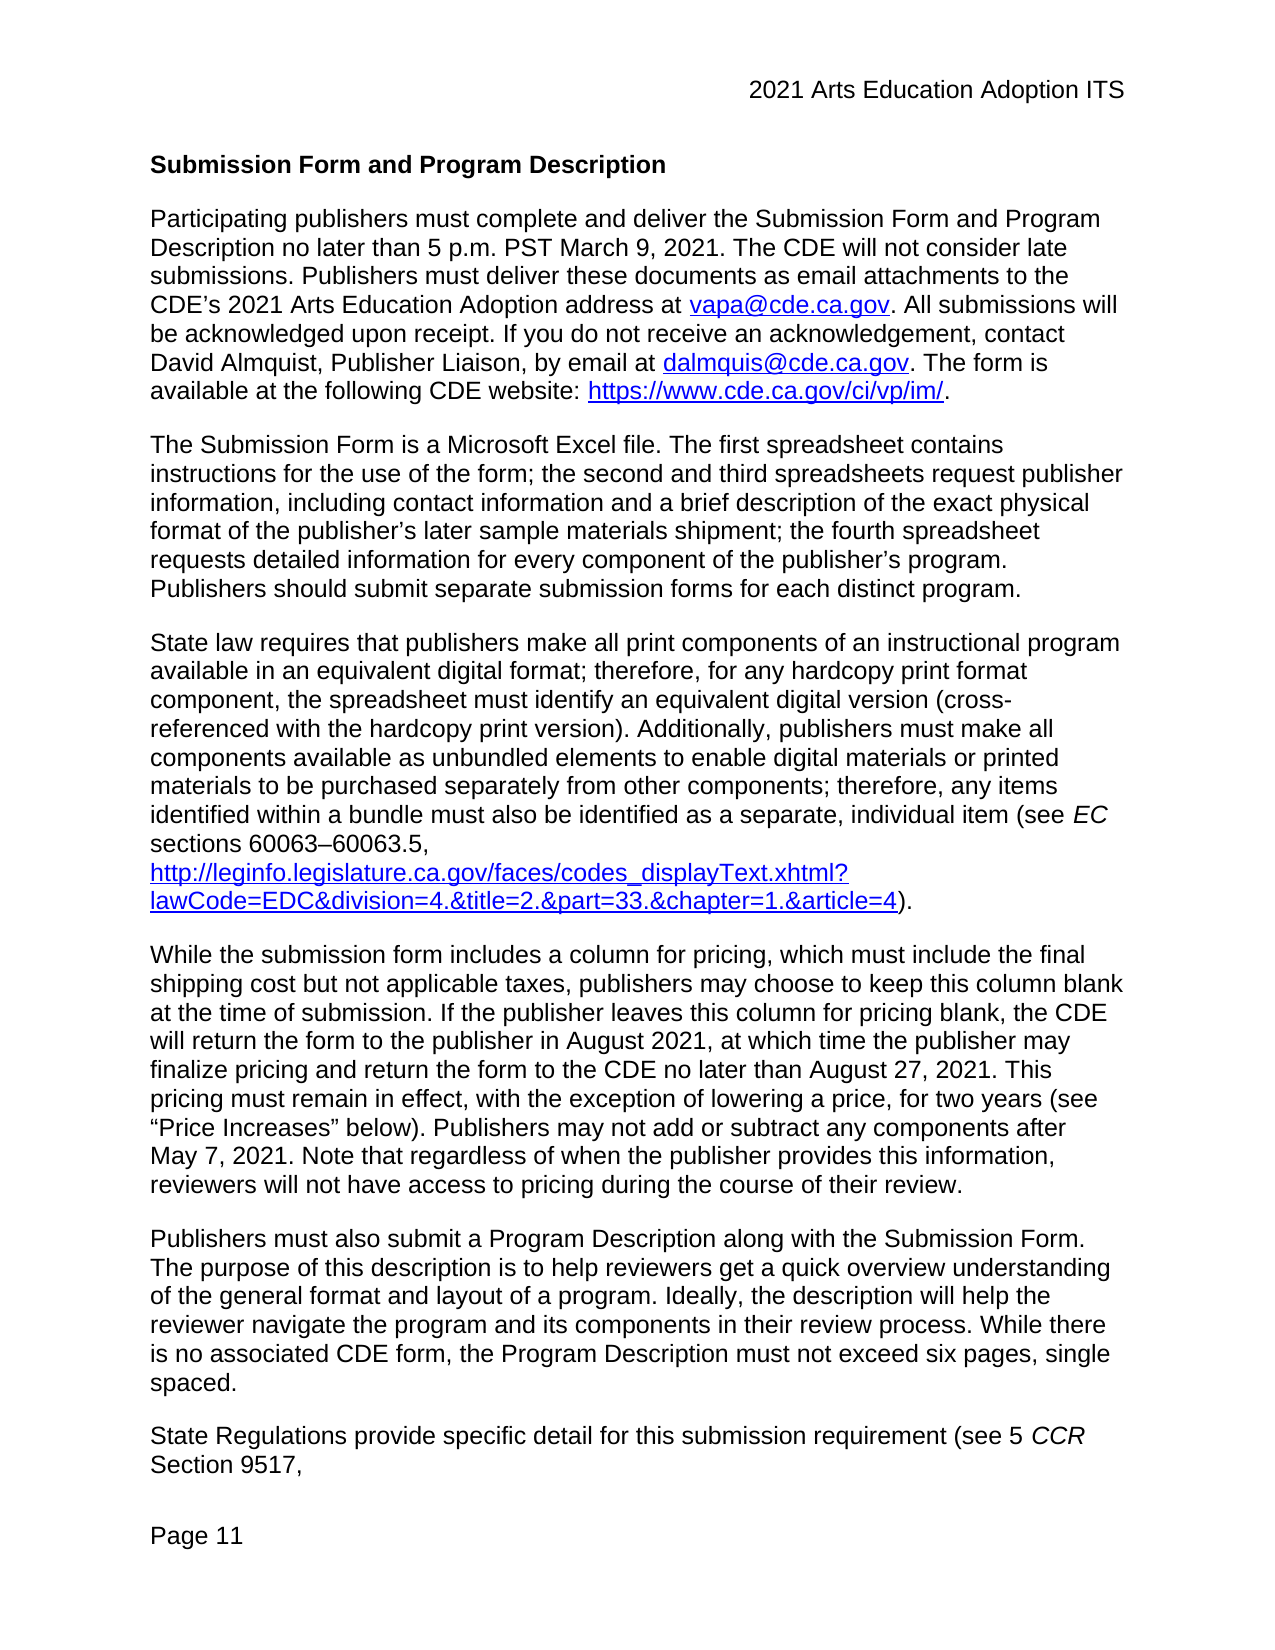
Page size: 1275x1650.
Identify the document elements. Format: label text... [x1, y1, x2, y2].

text Publishers must also submit a Program Description along with the Submission Form. The purpose of this description is to help reviewers get a quick overview understanding of the general format and layout of a program. Ideally, the description will help the reviewer navigate the program and its components in their review process. While there is no associated CDE form, the Program Description must not exceed six pages, single spaced. [150, 1224, 1125, 1396]
text The Submission Form is a Microsoft Excel file. The first spreadsheet contains instructions for the use of the form; the second and third spreadsheets request publisher information, including contact information and a brief description of the exact physical format of the publisher’s later sample materials shipment; the fourth spreadsheet requests detailed information for every component of the publisher’s program. Publishers should submit separate submission forms for each distinct program. [150, 430, 1125, 602]
text Participating publishers must complete and deliver the Submission Form and Program Description no later than 5 p.m. PST March 9, 2021. The CDE will not consider late submissions. Publishers must deliver these documents as email attachments to the CDE’s 2021 Arts Education Adoption address at vapa@cde.ca.gov. All submissions will be acknowledged upon receipt. If you do not receive an acknowledgement, contact David Almquist, Publisher Liaison, by email at dalmquis@cde.ca.gov. The form is available at the following CDE website: https://www.cde.ca.gov/ci/vp/im/. [150, 204, 1125, 405]
text While the submission form includes a column for pricing, which must include the final shipping cost but not applicable taxes, publishers may choose to keep this column blank at the time of submission. If the publisher leaves this column for pricing blank, the CDE will return the form to the publisher in August 2021, at which time the publisher may finalize pricing and return the form to the CDE no later than August 27, 2021. This pricing must remain in effect, with the exception of lowering a price, for two years (see “Price Increases” below). Publishers may not add or subtract any components after May 7, 2021. Note that regardless of when the publisher provides this information, reviewers will not have access to pricing during the course of their review. [150, 940, 1125, 1199]
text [150, 1421, 1125, 1479]
text State law requires that publishers make all print components of an instructional program available in an equivalent digital format; therefore, for any hardcopy print format component, the spreadsheet must identify an equivalent digital version (cross-referenced with the hardcopy print version). Additionally, publishers must make all components available as unbundled elements to enable digital materials or printed materials to be purchased separately from other components; therefore, any items identified within a bundle must also be identified as a separate, individual item (see EC sections 60063–60063.5, http://leginfo.legislature.ca.gov/faces/codes_displayText.xhtml?lawCode=EDC&division=4.&title=2.&part=33.&chapter=1.&article=4). [150, 627, 1125, 915]
subtitle Submission Form and Program Description [150, 150, 1125, 179]
